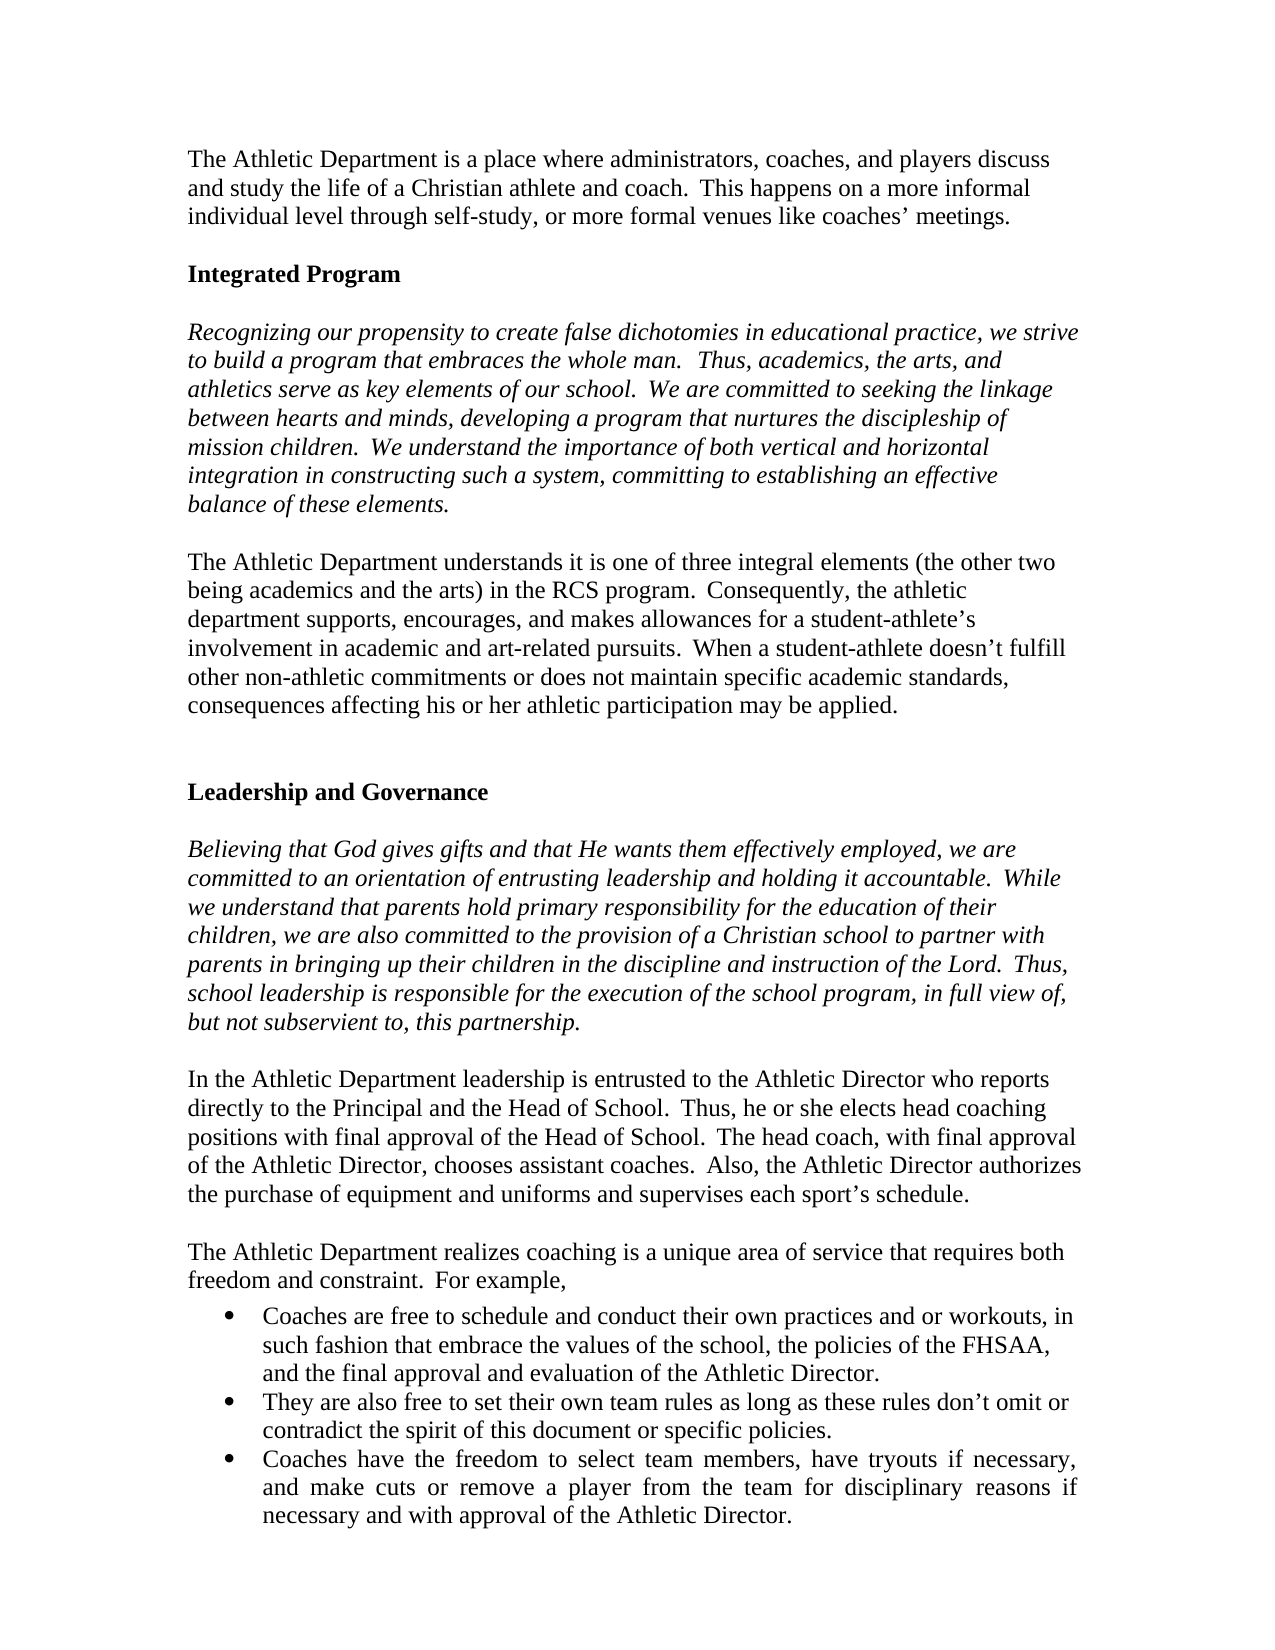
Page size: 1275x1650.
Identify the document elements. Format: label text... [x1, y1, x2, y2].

text The Athletic Department realizes coaching is a unique area of service that requires both freedom and constraint. For example, [187, 1237, 1076, 1294]
list Coaches are free to schedule and conduct their own practices and or workouts, in such fashion that embrace the values of the school, the policies of the FHSAA, and the final approval and evaluation of the Athletic Director. [225, 1302, 1074, 1387]
text Believing that God gives gifts and that He wants them effectively employed, we are committed to an orientation of entrusting leadership and holding it accountable. While we understand that parents hold primary responsibility for the education of their children, we are also committed to the provision of a Christian school to partner with parents in bringing up their children in the discipline and instruction of the Lord. Thus, school leadership is responsible for the execution of the school program, in full view of, but not subservient to, this partnership. [187, 834, 1084, 1036]
text The Athletic Department understands it is one of three integral elements (the other two being academics and the arts) in the RCS program. Consequently, the athletic department supports, encourages, and makes allowances for a student-athlete’s involvement in academic and art-related pursuits. When a student-athlete doesn’t fulfill other non-athletic commitments or does not maintain specific academic standards, consequences affecting his or her athletic participation may be applied. [187, 547, 1076, 719]
text Recognizing our propensity to create false dichotomies in educational practice, we strive to build a program that embraces the whole man. Thus, academics, the arts, and athletics serve as key elements of our school. We are committed to seeking the linkage between hearts and minds, developing a program that nurtures the discipleship of mission children. We understand the importance of both vertical and horizontal integration in constructing such a system, committing to establishing an effective balance of these elements. [187, 317, 1083, 518]
subtitle Leadership and Governance [187, 777, 1136, 806]
list Coaches have the freedom to select team members, have tryouts if necessary, and make cuts or remove a player from the team for disciplinary reasons if necessary and with approval of the Athletic Director. [225, 1444, 1077, 1529]
text In the Athletic Department leadership is entrusted to the Athletic Director who reports directly to the Principal and the Head of School. Thus, he or she elects head coaching positions with final approval of the Head of School. The head coach, with final approval of the Athletic Director, chooses assistant coaches. Also, the Athletic Director authorizes the purchase of equipment and uniforms and supervises each sport’s schedule. [187, 1064, 1086, 1208]
subtitle Integrated Program [187, 259, 1136, 288]
list They are also free to set their own team rules as long as these rules don’t omit or contradict the spirit of this document or specific policies. [225, 1388, 1069, 1444]
text The Athletic Department is a place where administrators, coaches, and players discuss and study the life of a Christian athlete and coach. This happens on a more informal individual level through self-study, or more formal venues like coaches’ meetings. [187, 144, 1076, 230]
